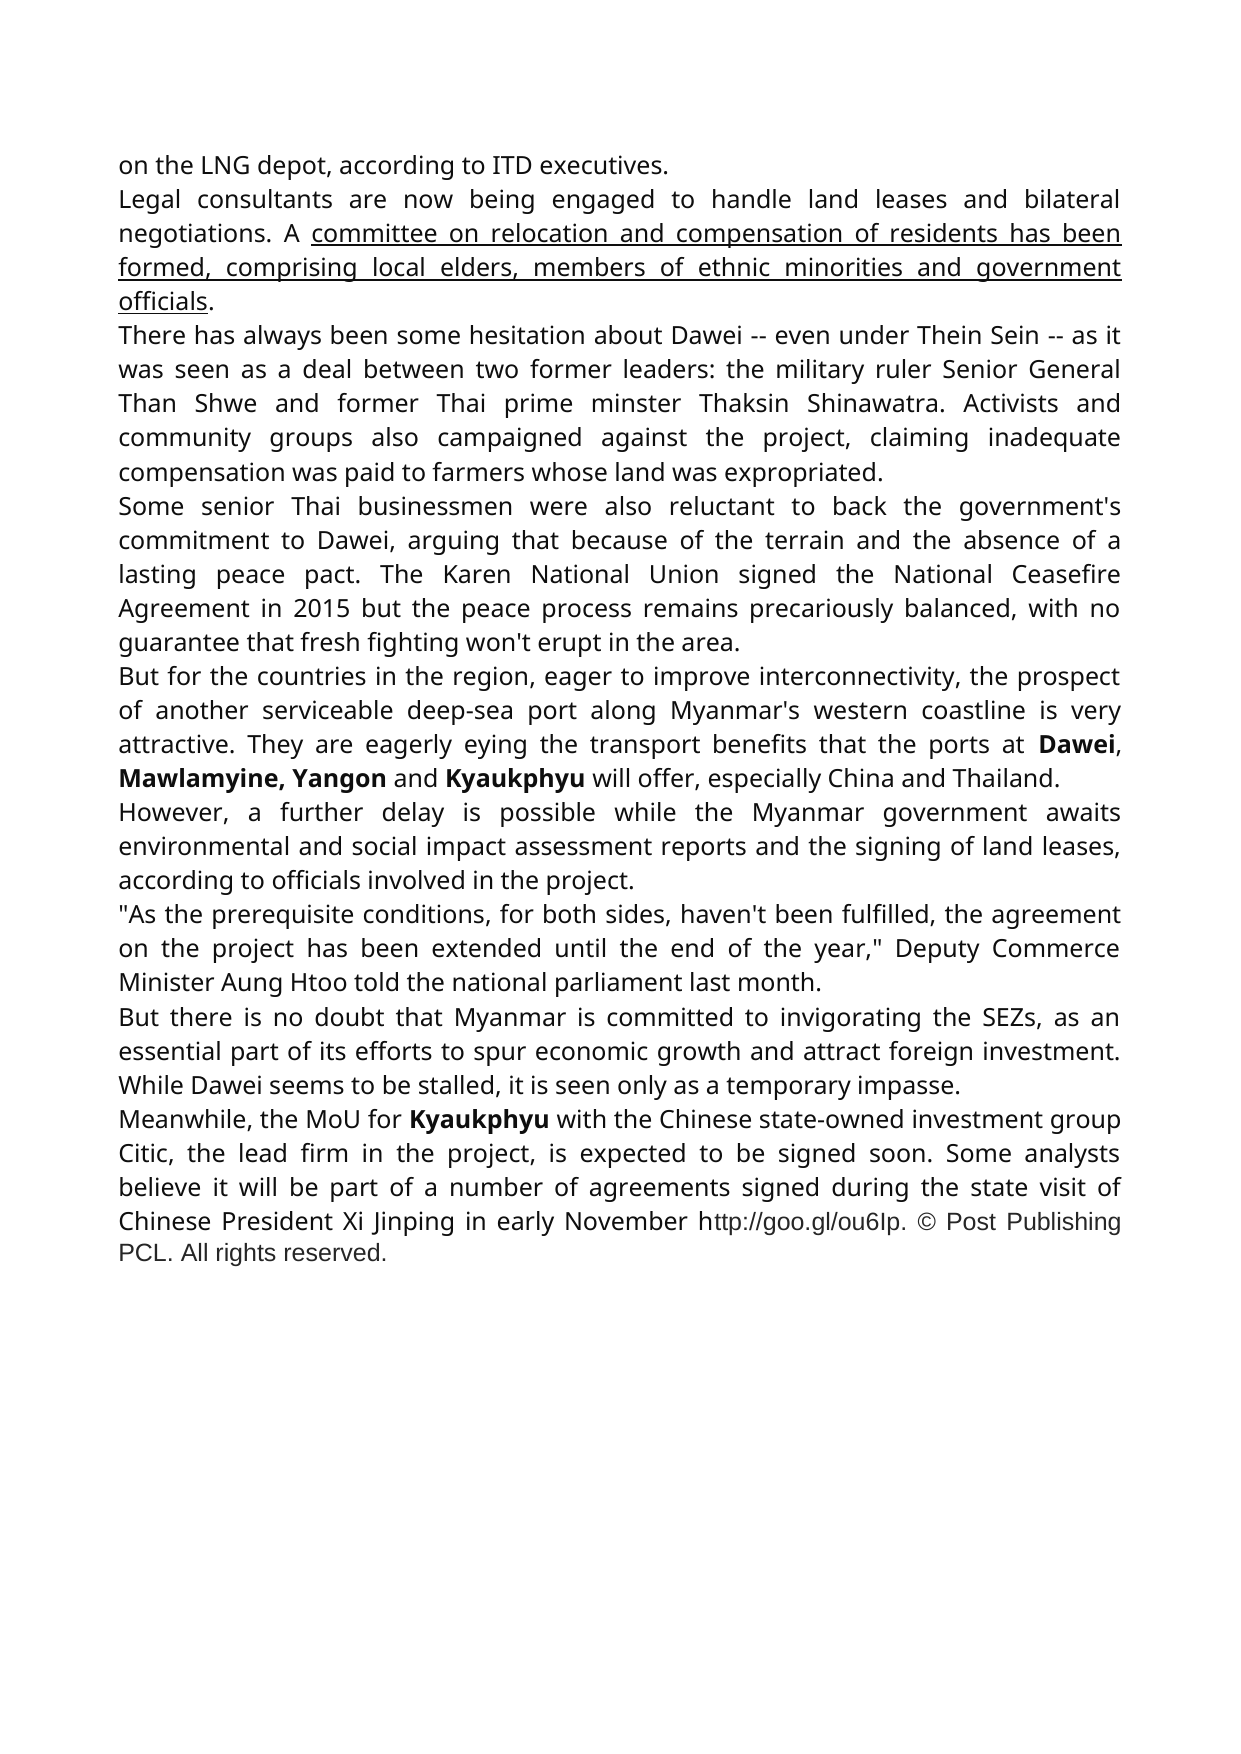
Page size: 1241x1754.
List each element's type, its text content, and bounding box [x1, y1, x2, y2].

text Some senior Thai businessmen were also reluctant to back the government's commitment to Dawei, arguing that because of the terrain and the absence of a lasting peace pact. The Karen National Union signed the National Ceasefire Agreement in 2015 but the peace process remains precariously balanced, with no guarantee that fresh fighting won't erupt in the area. [118, 488, 1122, 658]
text However, a further delay is possible while the Myanmar government awaits environmental and social impact assessment reports and the signing of land leases, according to officials involved in the project. [118, 795, 1122, 897]
text "As the prerequisite conditions, for both sides, haven't been fulfilled, the agreement on the project has been extended until the end of the year," Deputy Commerce Minister Aung Htoo told the national parliament last month. [118, 897, 1122, 999]
text But there is no doubt that Myanmar is committed to invigorating the SEZs, as an essential part of its efforts to spur economic growth and attract foreign investment. While Dawei seems to be stalled, it is seen only as a temporary impasse. [118, 999, 1122, 1101]
text But for the countries in the region, eager to improve interconnectivity, the prospect of another serviceable deep-sea port along Myanmar's western coastline is very attractive. They are eagerly eying the transport benefits that the ports at Dawei, Mawlamyine, Yangon and Kyaukphyu will offer, especially China and Thailand. [118, 658, 1122, 795]
text Legal consultants are now being engaged to handle land leases and bilateral negotiations. A committee on relocation and compensation of residents has been formed, comprising local elders, members of ethnic minorities and government officials. [118, 281, 1122, 318]
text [118, 148, 1122, 182]
text Meanwhile, the MoU for Kyaukphyu with the Chinese state-owned investment group Citic, the lead firm in the project, is expected to be signed soon. Some analysts believe it will be part of a number of agreements signed during the state visit of Chinese President Xi Jinping in early November http://goo.gl/ou6Ip. © Post Publishing PCL. All rights reserved. [118, 1101, 1122, 1266]
text Legal consultants are now being engaged to handle land leases and bilateral negotiations. A committee on relocation and compensation of residents has been formed, comprising local elders, members of ethnic minorities and government officials. [118, 182, 1122, 279]
text There has always been some hesitation about Dawei -- even under Thein Sein -- as it was seen as a deal between two former leaders: the military ruler Senior General Than Shwe and former Thai prime minster Thaksin Shinawatra. Activists and community groups also campaigned against the project, claiming inadequate compensation was paid to farmers whose land was expropriated. [118, 318, 1122, 488]
